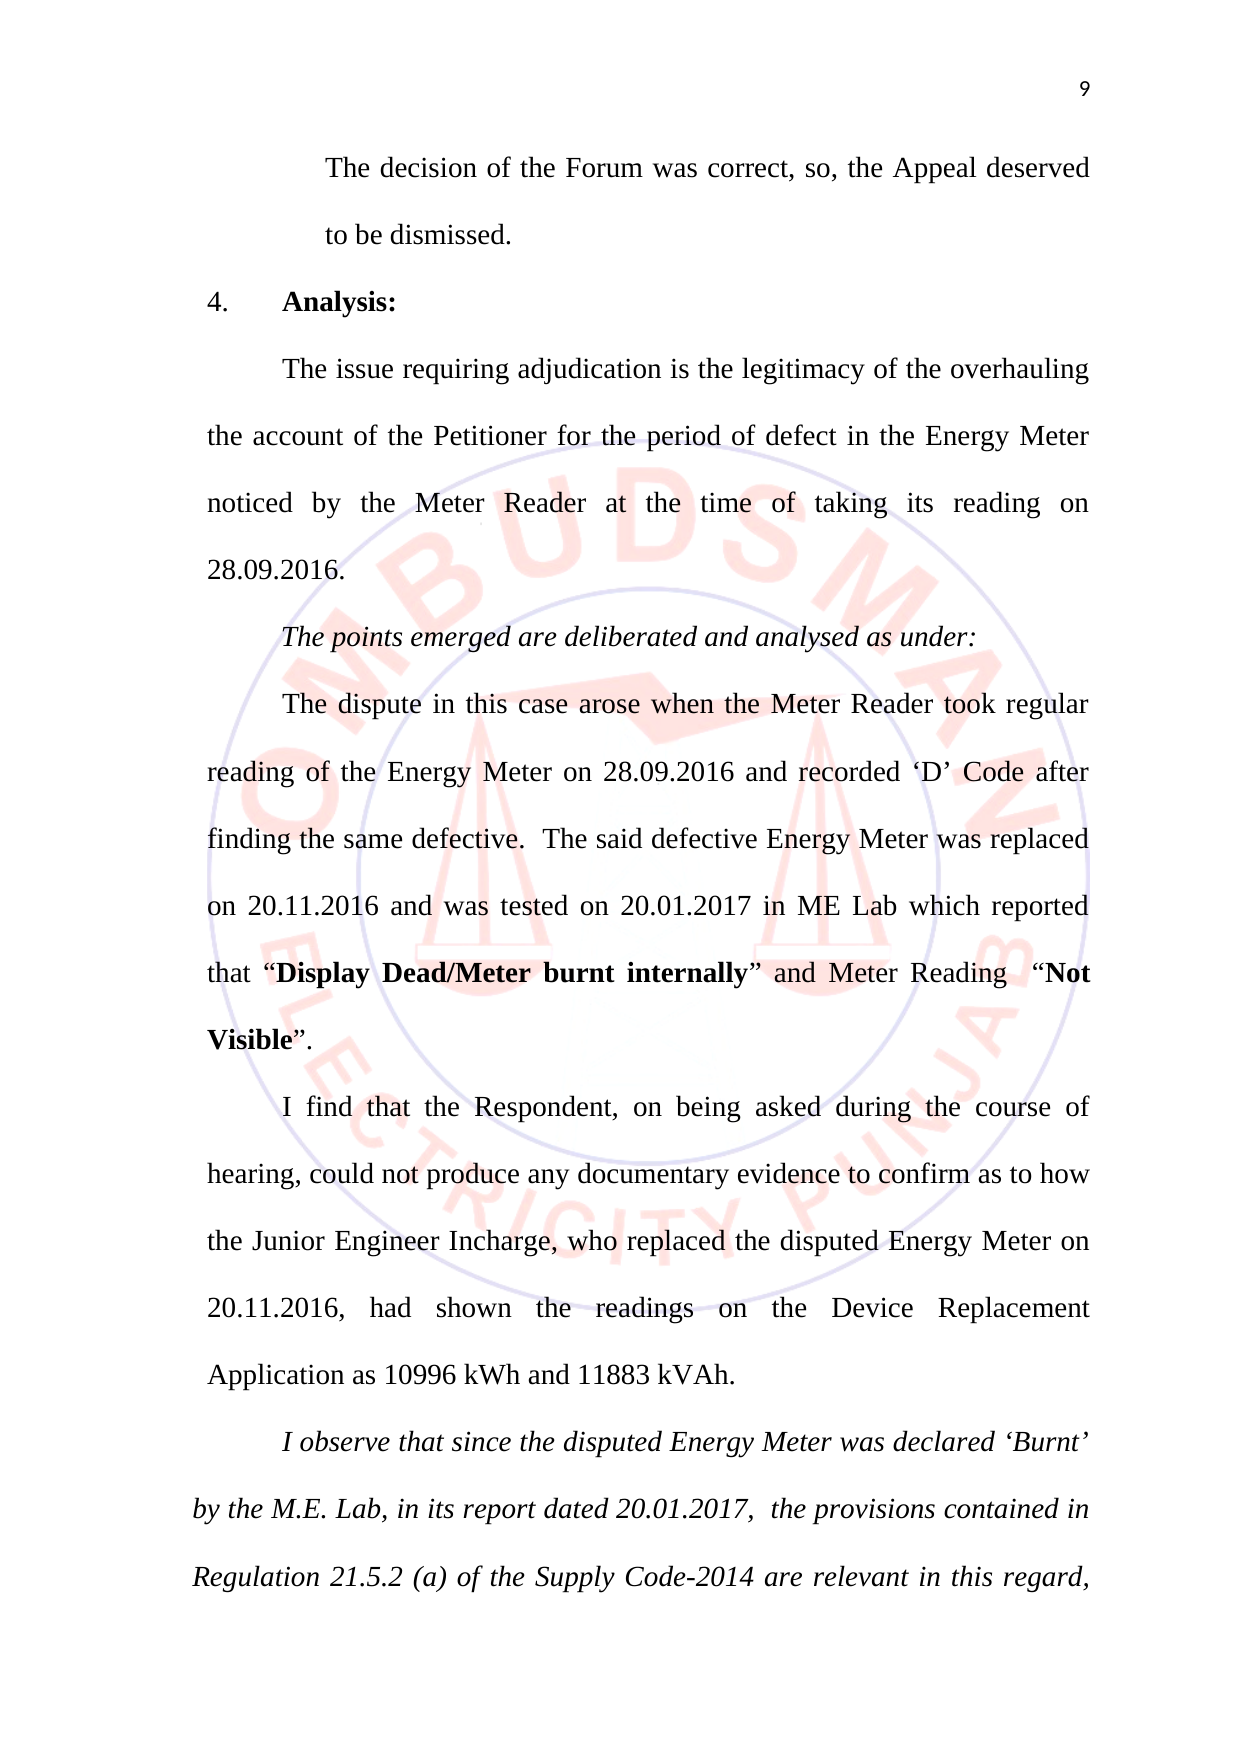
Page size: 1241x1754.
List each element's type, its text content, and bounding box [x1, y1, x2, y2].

text 4. Analysis: [207, 284, 1090, 318]
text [192, 1424, 1090, 1592]
text The dispute in this case arose when the Meter Reader took regular reading of the Energy Meter on 28.09.2016 and recorded ‘D’ Code after finding the same defective. The said defective Energy Meter was replaced on 20.11.2016 and was tested on 20.01.2017 in ME Lab which reported that “Display Dead/Meter burnt internally” and Meter Reading “Not Visible”. [207, 687, 1090, 1056]
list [236, 150, 1090, 251]
text The issue requiring adjudication is the legitimacy of the overhauling the account of the Petitioner for the period of defect in the Energy Meter noticed by the Meter Reader at the time of taking its reading on 28.09.2016. [207, 351, 1090, 586]
text The points emerged are deliberated and analysed as under: [281, 619, 1090, 653]
text I find that the Respondent, on being asked during the course of hearing, could not produce any documentary evidence to confirm as to how the Junior Engineer Incharge, who replaced the disputed Energy Meter on 20.11.2016, had shown the readings on the Device Replacement Application as 10996 kWh and 11883 kVAh. [207, 1089, 1090, 1391]
